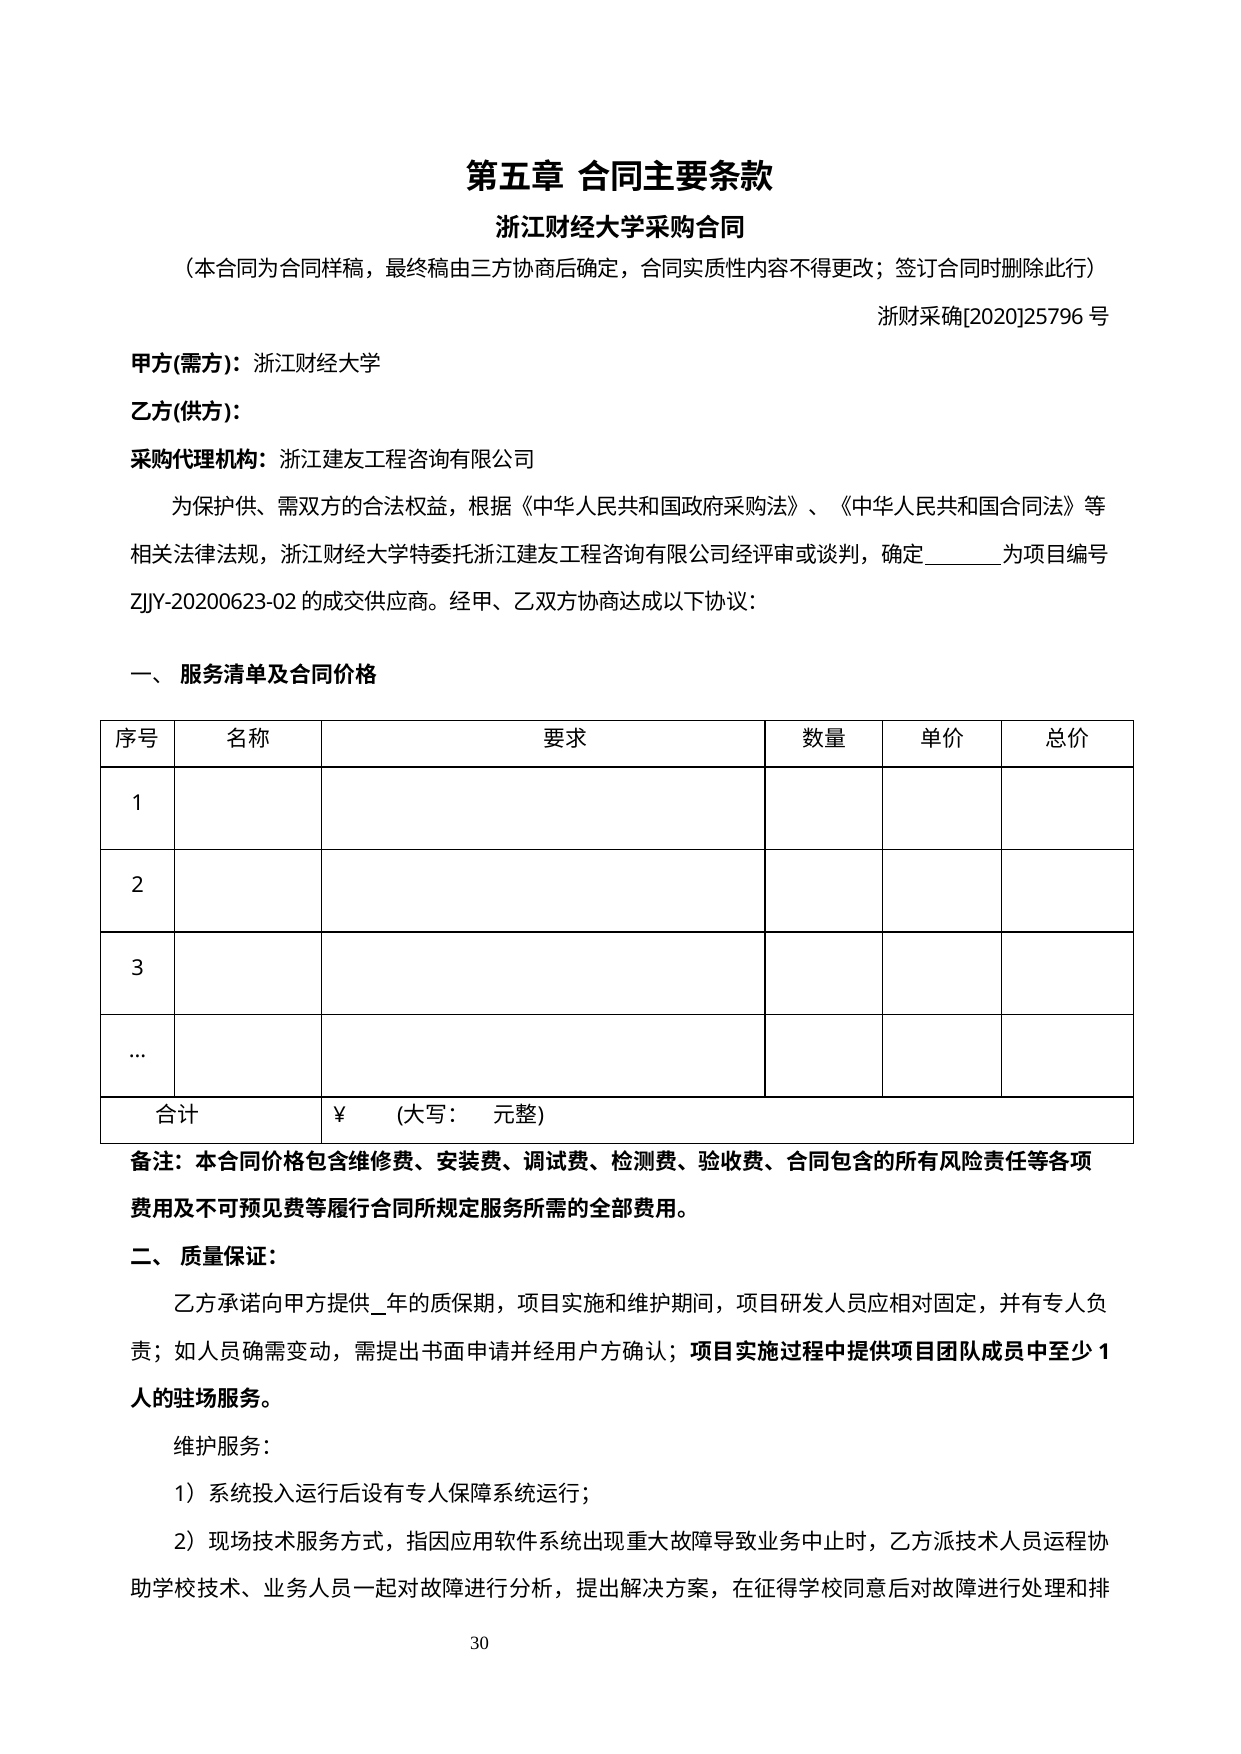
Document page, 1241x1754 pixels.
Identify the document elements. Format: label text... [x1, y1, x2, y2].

table_cell [1002, 933, 1133, 1014]
table_cell [883, 1015, 1001, 1096]
text 甲方(需方)：浙江财经大学 [130, 346, 1110, 378]
table_cell [1002, 850, 1133, 931]
table_cell 2 [101, 850, 174, 931]
list 质量保证： [130, 1239, 1110, 1270]
table_cell ... [101, 1015, 174, 1096]
table_cell [883, 850, 1001, 931]
table_cell [766, 933, 882, 1014]
text 1）系统投入运行后设有专人保障系统运行； [130, 1476, 1110, 1508]
table_cell [175, 933, 321, 1014]
table_header 序号 [101, 721, 174, 766]
table_cell [766, 1015, 882, 1096]
text 为保护供、需双方的合法权益，根据《中华人民共和国政府采购法》、《中华人民共和国合同法》等相关法律法规，浙江财经大学特委托浙江建友工程咨询有限公司经评审或谈判，确定 为项目编号ZJJY-20200623-02的成交供应商。经甲、乙双方协商达成以下协议： [130, 489, 1110, 616]
text 第五章 合同主要条款 [130, 150, 1110, 198]
table_header 单价 [883, 721, 1001, 766]
table_cell [322, 1015, 764, 1096]
table_cell 合计 [101, 1098, 321, 1143]
text 乙方承诺向甲方提供 年的质保期，项目实施和维护期间，项目研发人员应相对固定，并有专人负责；如人员确需变动，需提出书面申请并经用户方确认；项目实施过程中提供项目团队成员中至少1人的驻场服务。 [130, 1286, 1110, 1413]
table_cell [766, 850, 882, 931]
table_cell ¥ (大写： 元整) [322, 1098, 1133, 1143]
list 服务清单及合同价格 [130, 657, 1110, 688]
table_cell [175, 1015, 321, 1096]
table_cell [1002, 1015, 1133, 1096]
table_header 数量 [766, 721, 882, 766]
text 浙江财经大学采购合同 [130, 208, 1110, 244]
text 维护服务： [130, 1429, 1110, 1460]
table_cell [1002, 768, 1133, 849]
table_cell [883, 768, 1001, 849]
table_cell 3 [101, 933, 174, 1014]
table_cell [883, 933, 1001, 1014]
table_cell [322, 933, 764, 1014]
table_cell 1 [101, 768, 174, 849]
table_cell [322, 768, 764, 849]
text 乙方(供方)： [130, 394, 1110, 426]
table_cell [766, 768, 882, 849]
text 浙财采确[2020]25796号 [130, 299, 1110, 331]
text （本合同为合同样稿，最终稿由三方协商后确定，合同实质性内容不得更改；签订合同时删除此行） [130, 251, 1110, 283]
table_cell [322, 850, 764, 931]
table_header 要求 [322, 721, 764, 766]
table_header 名称 [175, 721, 321, 766]
text 备注：本合同价格包含维修费、安装费、调试费、检测费、验收费、合同包含的所有风险责任等各项费用及不可预见费等履行合同所规定服务所需的全部费用。 [130, 1144, 1110, 1223]
table_header 总价 [1002, 721, 1133, 766]
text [130, 1524, 1110, 1603]
table_cell [175, 768, 321, 849]
table_cell [175, 850, 321, 931]
text 采购代理机构：浙江建友工程咨询有限公司 [130, 442, 1110, 473]
